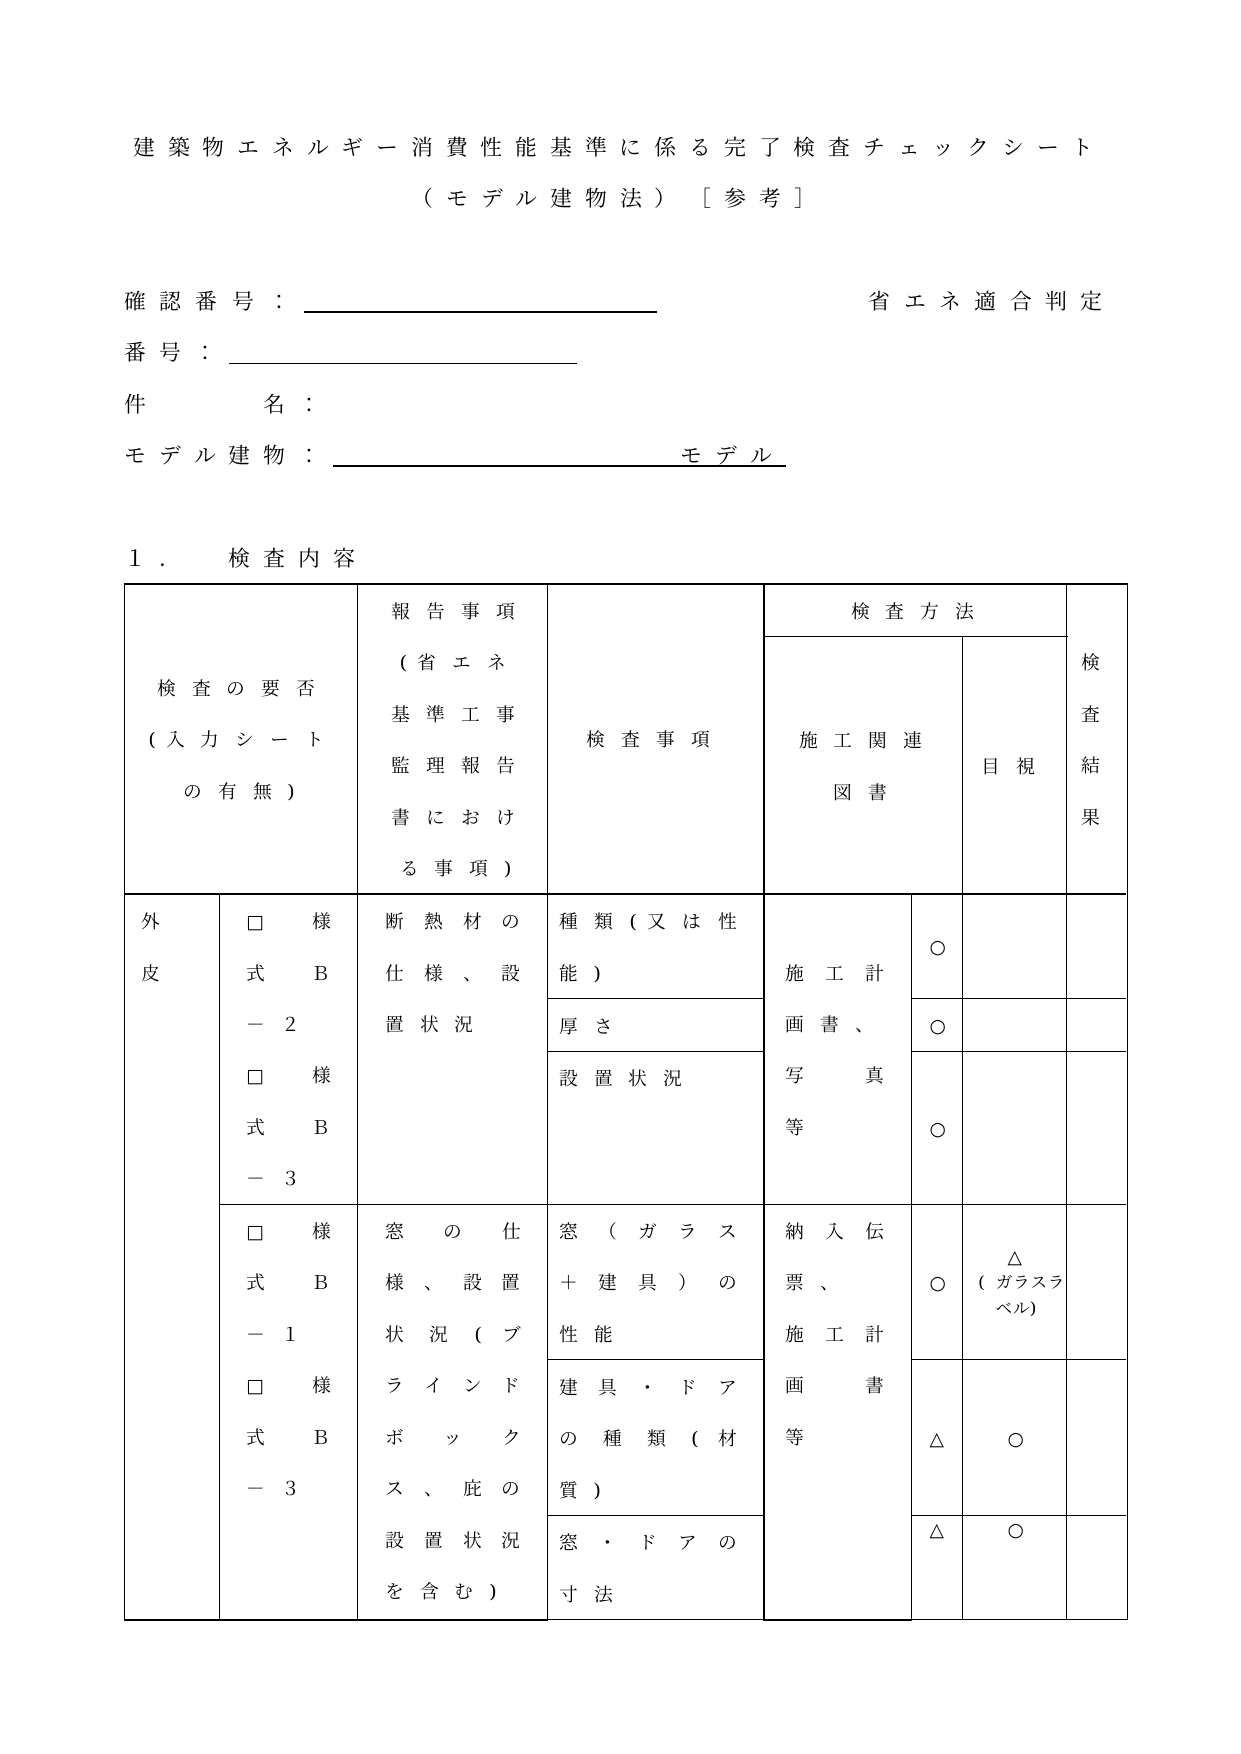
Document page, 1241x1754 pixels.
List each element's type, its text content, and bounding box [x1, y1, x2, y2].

table_cell [1067, 998, 1127, 1051]
table_cell 外皮 [125, 895, 219, 1619]
table_cell ○ [912, 895, 962, 998]
table_cell 目視 [963, 637, 1066, 893]
table_cell □ 様式Ｂ－１ □ 様式Ｂ－３ [220, 1205, 357, 1619]
table_cell 窓・ドアの寸法 [548, 1516, 763, 1619]
table_cell 種類(又は性能) [548, 895, 763, 998]
table_cell 設置状況 [548, 1052, 763, 1203]
list 検査内容 [124, 531, 1116, 583]
table_cell ○ [912, 1205, 962, 1359]
text 件 名： [124, 377, 1116, 428]
table_cell [963, 1052, 1066, 1203]
table_cell 建具・ドアの種類(材質) [548, 1360, 763, 1515]
table_cell 窓（ガラス＋建具）の性能 [548, 1205, 763, 1359]
table_cell [1067, 893, 1127, 998]
table_cell 断熱材の仕様、設置状況 [358, 895, 547, 1203]
table_cell [1067, 1051, 1127, 1203]
table_cell □ 様式Ｂ－２ □ 様式Ｂ－３ [220, 895, 357, 1203]
text 建築物エネルギー消費性能基準に係る完了検査チェックシート（モデル建物法）［参考］ [124, 120, 1116, 223]
table_cell [1067, 1359, 1127, 1515]
table_cell [1067, 1515, 1127, 1619]
table_header 検査事項 [548, 585, 763, 893]
table_header 報告事項 (省エネ基準工事監理報告書における事項) [358, 585, 547, 893]
table_header 検査方法 [765, 585, 1066, 636]
table_header 検査 結果 [1067, 585, 1127, 893]
table_cell 施工関連図書 [765, 637, 962, 893]
table_cell △ [912, 1360, 962, 1515]
table_cell ○ [912, 1052, 962, 1203]
table_cell [1067, 1204, 1127, 1359]
text モデル建物： モデル [124, 428, 1116, 480]
table_cell 納入伝票、 施工計画書 等 [765, 1205, 911, 1619]
table_cell 施工計画書、 写真 等 [765, 895, 911, 1203]
table_cell ○ [912, 999, 962, 1051]
table_cell [963, 895, 1066, 998]
table_cell 窓の仕様、設置状況(ブラインドボックス、庇の設置状況を含む) [358, 1205, 547, 1619]
table_header 検査の要否 (入力シートの有無) [125, 585, 357, 893]
table_cell ○ [963, 1360, 1066, 1515]
text 確認番号： 省エネ適合判定番号： [124, 274, 1116, 377]
table_cell △ (ガラスラベル) [963, 1205, 1066, 1359]
table_cell 厚さ [548, 999, 763, 1051]
table_cell [963, 999, 1066, 1051]
table_cell ○ [963, 1516, 1066, 1619]
table_cell △ [912, 1516, 962, 1619]
